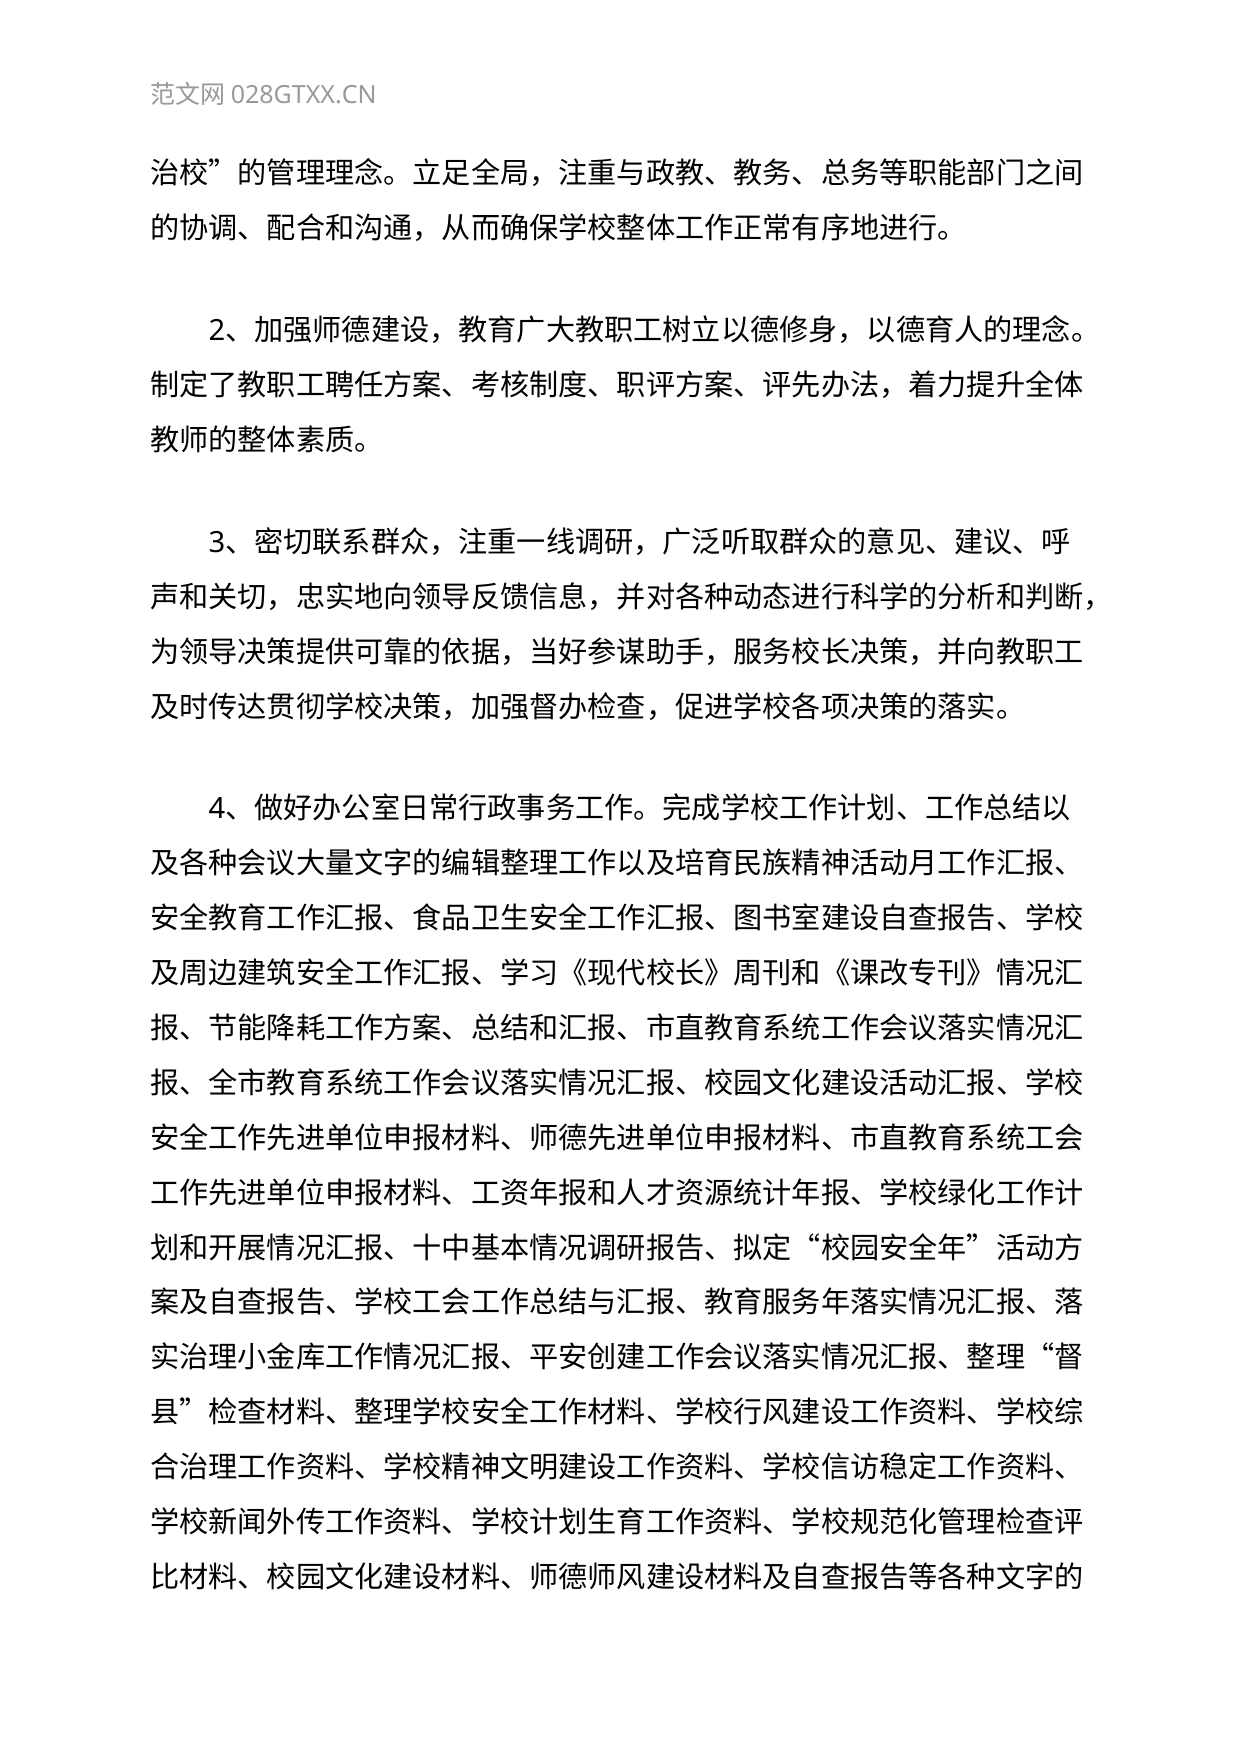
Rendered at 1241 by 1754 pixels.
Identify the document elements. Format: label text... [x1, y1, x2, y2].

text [150, 150, 1090, 247]
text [150, 785, 1090, 1596]
text 3、密切联系群众，注重一线调研，广泛听取群众的意见、建议、呼声和关切，忠实地向领导反馈信息，并对各种动态进行科学的分析和判断，为领导决策提供可靠的依据，当好参谋助手，服务校长决策，并向教职工及时传达贯彻学校决策，加强督办检查，促进学校各项决策的落实。 [150, 518, 1090, 725]
text 2、加强师德建设，教育广大教职工树立以德修身，以德育人的理念。制定了教职工聘任方案、考核制度、职评方案、评先办法，着力提升全体教师的整体素质。 [150, 307, 1090, 459]
